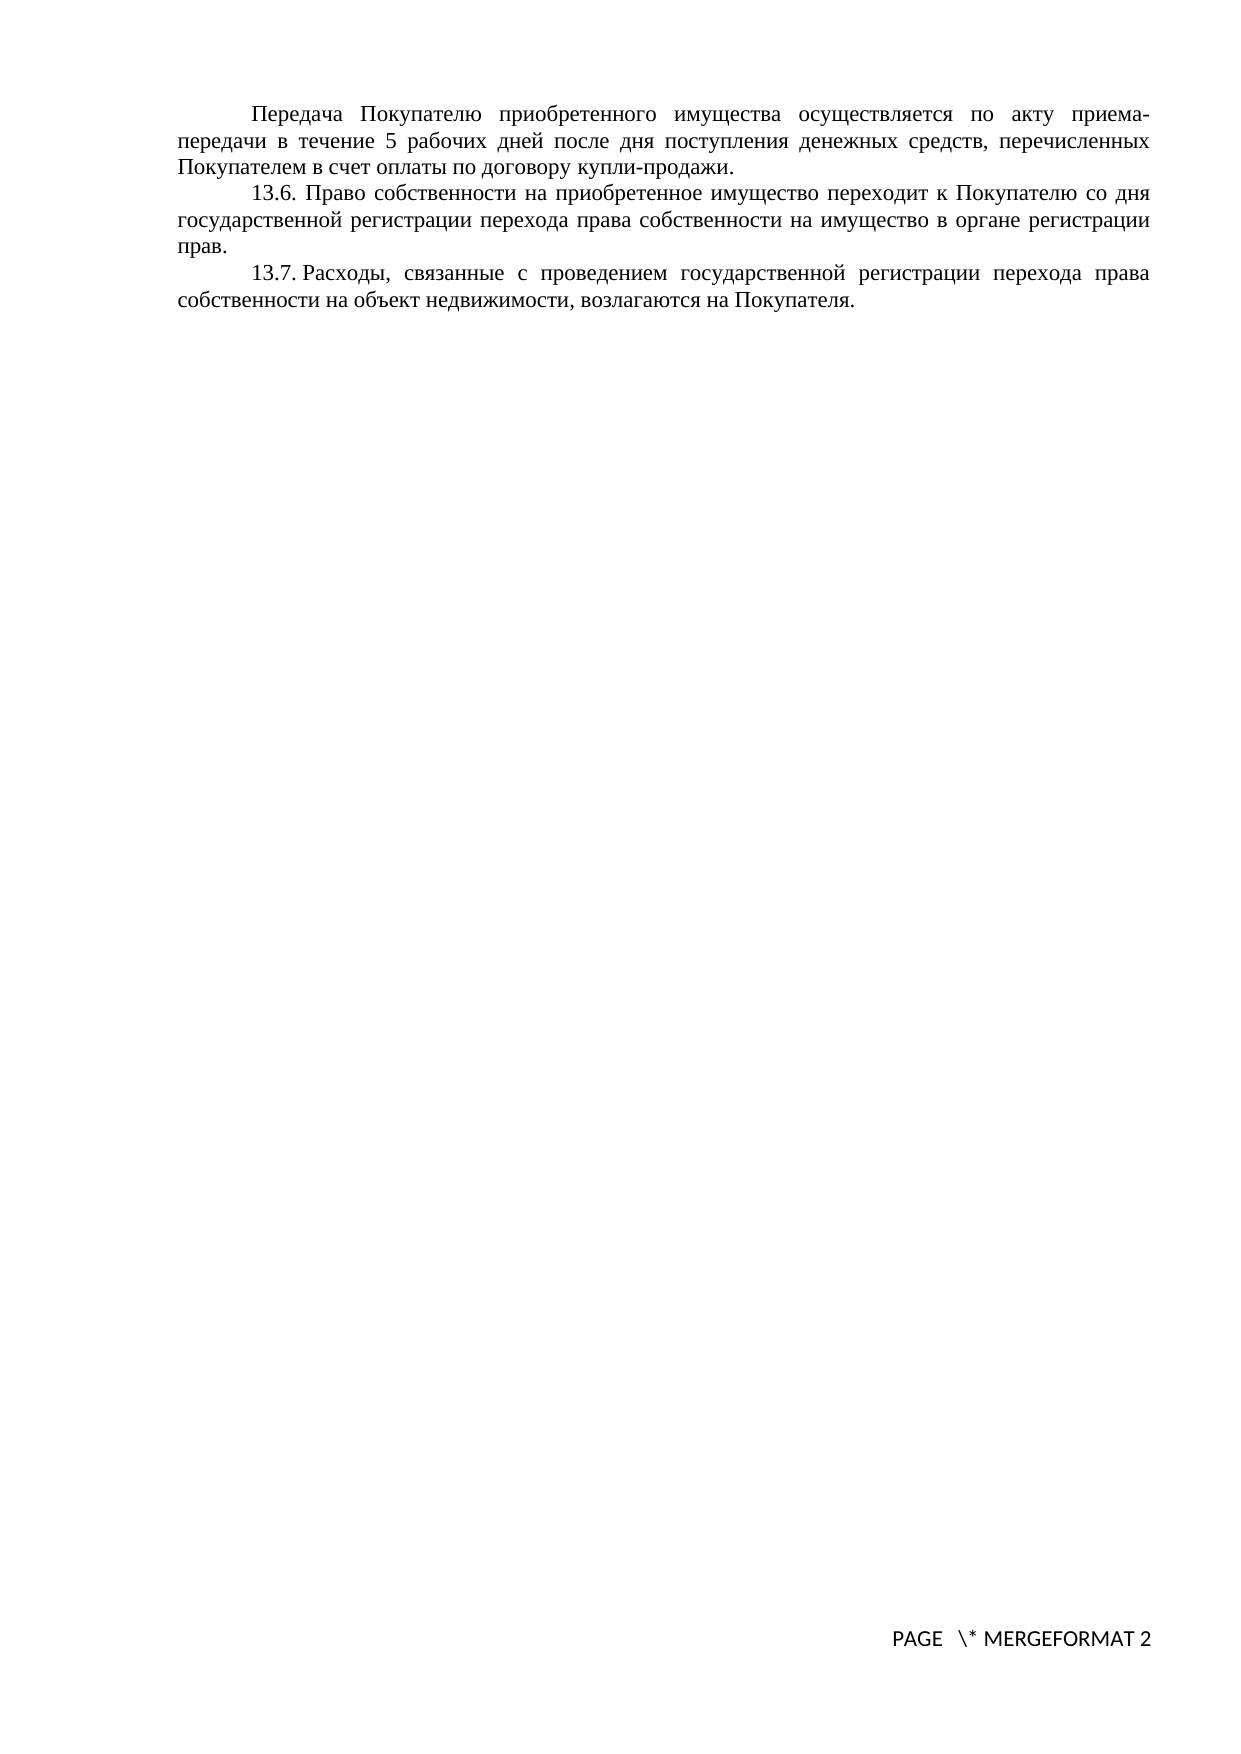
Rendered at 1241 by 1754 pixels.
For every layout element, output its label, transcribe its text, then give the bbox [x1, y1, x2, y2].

text 13.6. Право собственности на приобретенное имущество переходит к Покупателю со дня государственной регистрации перехода права собственности на имущество в органе регистрации прав. [177, 179, 1152, 258]
text Передача Покупателю приобретенного имущества осуществляется по акту приема-передачи в течение 5 рабочих дней после дня поступления денежных средств, перечисленных Покупателем в счет оплаты по договору купли-продажи. [177, 100, 1152, 179]
text 13.7. Расходы, связанные с проведением государственной регистрации перехода права собственности на объект недвижимости, возлагаются на Покупателя. [177, 258, 1152, 313]
